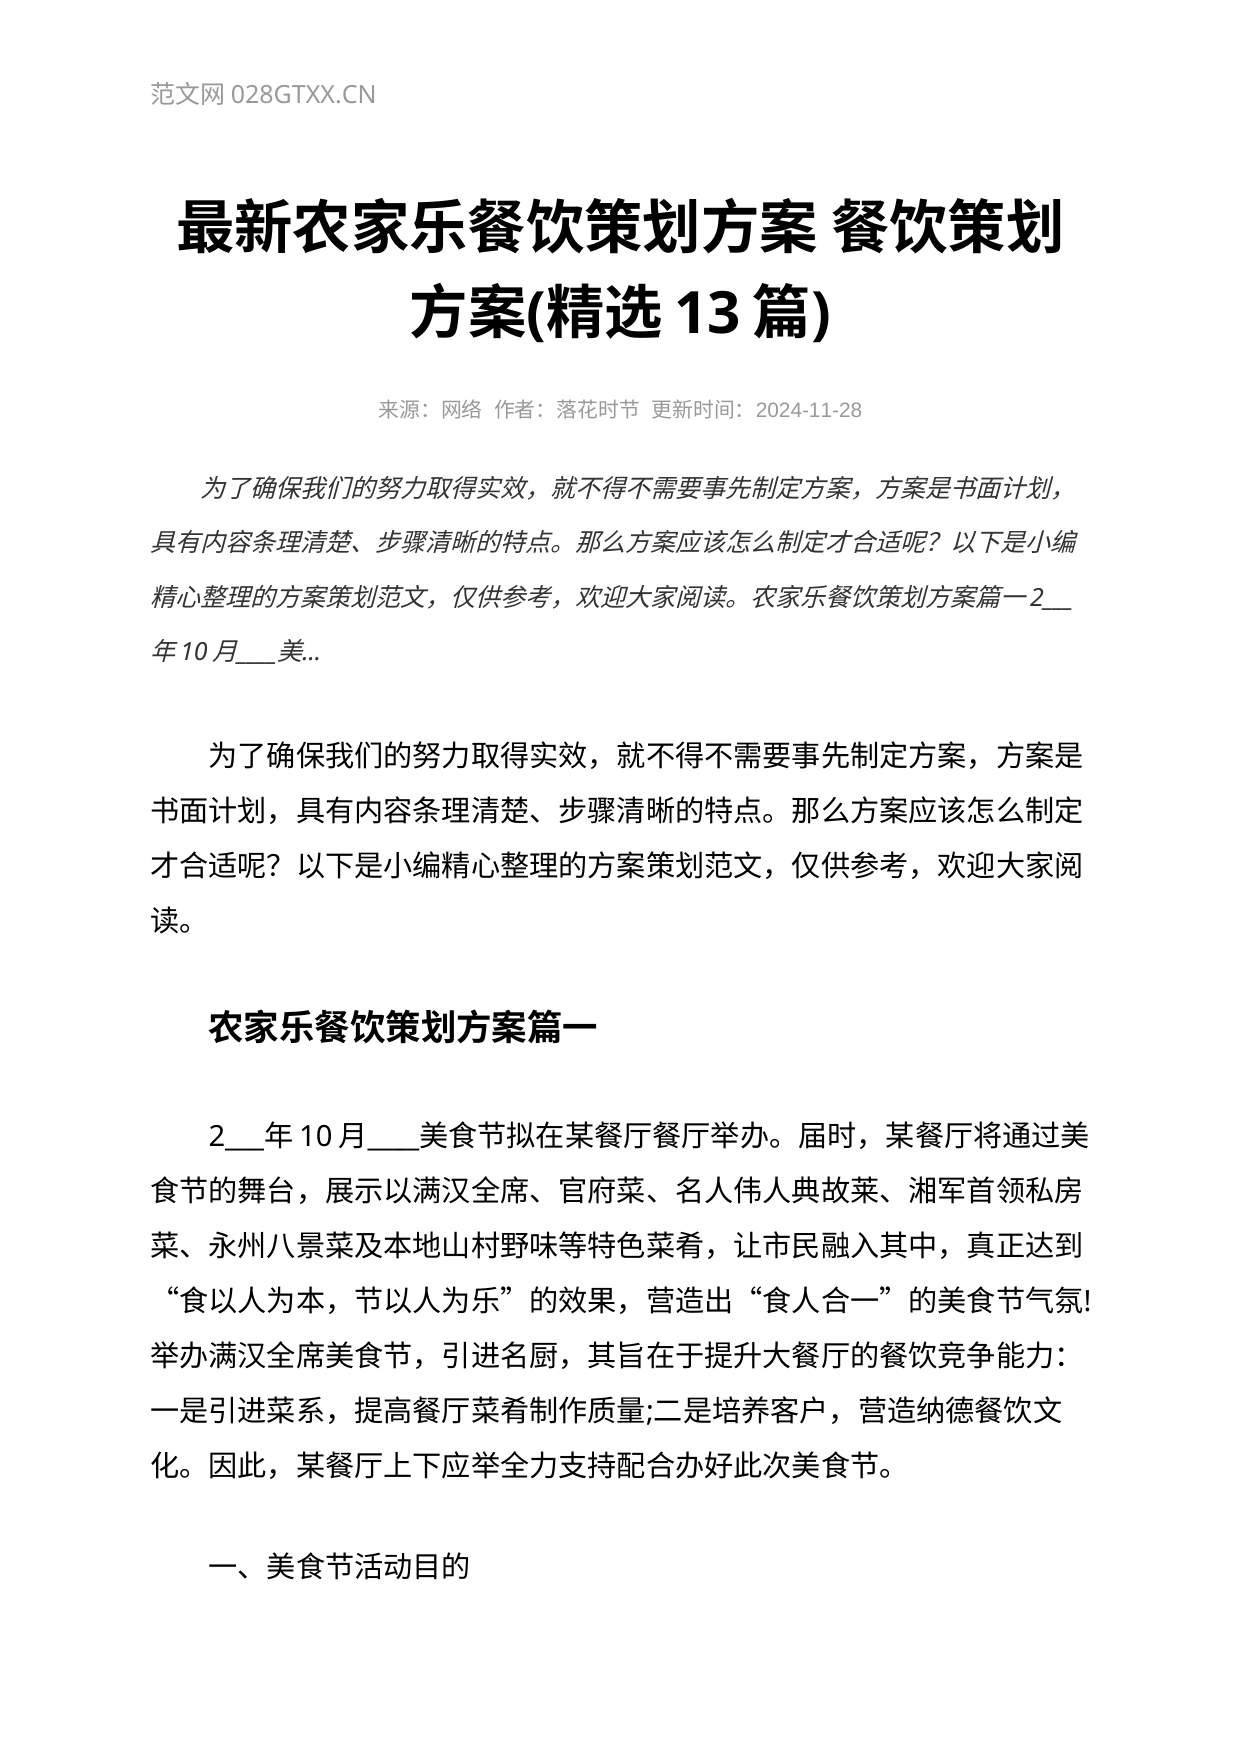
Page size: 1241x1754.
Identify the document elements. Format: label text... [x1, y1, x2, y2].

text 2___年10月____美食节拟在某餐厅餐厅举办。届时，某餐厅将通过美食节的舞台，展示以满汉全席、官府菜、名人伟人典故莱、湘军首领私房菜、永州八景菜及本地山村野味等特色菜肴，让市民融入其中，真正达到“食以人为本，节以人为乐”的效果，营造出“食人合一”的美食节气氛!举办满汉全席美食节，引进名厨，其旨在于提升大餐厅的餐饮竞争能力：一是引进菜系，提高餐厅菜肴制作质量;二是培养客户，营造纳德餐饮文化。因此，某餐厅上下应举全力支持配合办好此次美食节。 [150, 1112, 1090, 1484]
text 一、美食节活动目的 [150, 1544, 1090, 1586]
subtitle 最新农家乐餐饮策划方案 餐饮策划方案(精选13篇) [150, 181, 1090, 351]
text 为了确保我们的努力取得实效，就不得不需要事先制定方案，方案是书面计划，具有内容条理清楚、步骤清晰的特点。那么方案应该怎么制定才合适呢？以下是小编精心整理的方案策划范文，仅供参考，欢迎大家阅读。农家乐餐饮策划方案篇一2___年10月____美... [150, 468, 1090, 668]
text 来源：网络 作者：落花时节 更新时间：2024-11-28 [150, 397, 1090, 421]
text 为了确保我们的努力取得实效，就不得不需要事先制定方案，方案是书面计划，具有内容条理清楚、步骤清晰的特点。那么方案应该怎么制定才合适呢？以下是小编精心整理的方案策划范文，仅供参考，欢迎大家阅读。 [150, 733, 1090, 939]
text 农家乐餐饮策划方案篇一 [150, 999, 1090, 1050]
